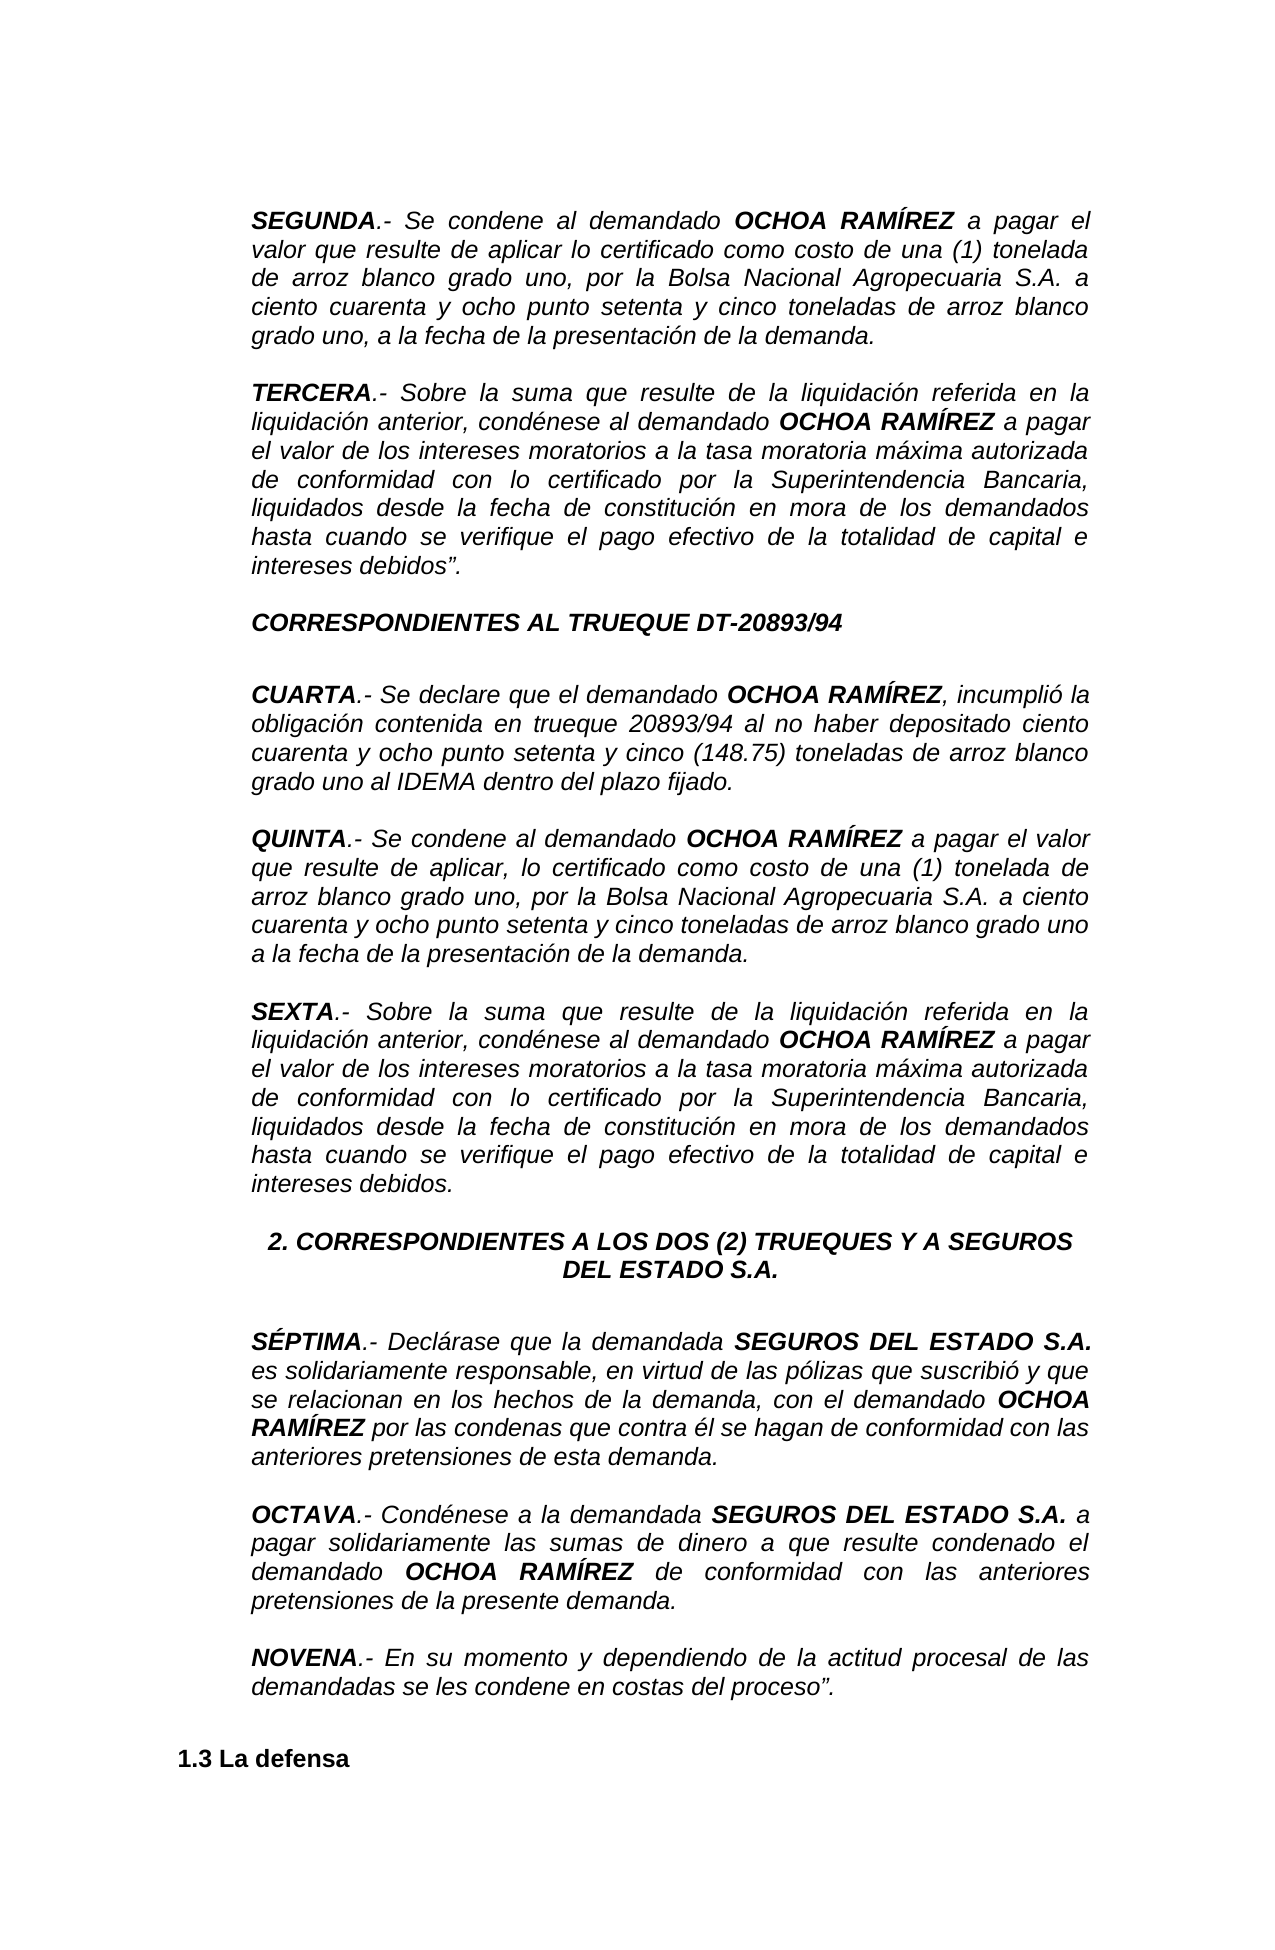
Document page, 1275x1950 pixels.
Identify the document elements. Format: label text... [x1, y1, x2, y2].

text NOVENA.- En su momento y dependiendo de la actitud procesal de las demandadas se les condene en costas del proceso”. [251, 1643, 1093, 1701]
text 1.3 La defensa [177, 1744, 1093, 1773]
text 2. CORRESPONDIENTES A LOS DOS (2) TRUEQUES Y A SEGUROS DEL ESTADO S.A. [251, 1227, 1093, 1284]
text CUARTA.- Se declare que el demandado OCHOA RAMÍREZ, incumplió la obligación contenida en trueque 20893/94 al no haber depositado ciento cuarenta y ocho punto setenta y cinco (148.75) toneladas de arroz blanco grado uno al IDEMA dentro del plazo fijado. [251, 680, 1093, 795]
text OCTAVA.- Condénese a la demandada SEGUROS DEL ESTADO S.A. a pagar solidariamente las sumas de dinero a que resulte condenado el demandado OCHOA RAMÍREZ de conformidad con las anteriores pretensiones de la presente demanda. [251, 1500, 1093, 1615]
text CORRESPONDIENTES AL TRUEQUE DT-20893/94 [251, 608, 1093, 637]
text SEXTA.- Sobre la suma que resulte de la liquidación referida en la liquidación anterior, condénese al demandado OCHOA RAMÍREZ a pagar el valor de los intereses moratorios a la tasa moratoria máxima autorizada de conformidad con lo certificado por la Superintendencia Bancaria, liquidados desde la fecha de constitución en mora de los demandados hasta cuando se verifique el pago efectivo de la totalidad de capital e intereses debidos. [251, 997, 1093, 1198]
text SEGUNDA.- Se condene al demandado OCHOA RAMÍREZ a pagar el valor que resulte de aplicar lo certificado como costo de una (1) tonelada de arroz blanco grado uno, por la Bolsa Nacional Agropecuaria S.A. a ciento cuarenta y ocho punto setenta y cinco toneladas de arroz blanco grado uno, a la fecha de la presentación de la demanda. [251, 206, 1093, 350]
text QUINTA.- Se condene al demandado OCHOA RAMÍREZ a pagar el valor que resulte de aplicar, lo certificado como costo de una (1) tonelada de arroz blanco grado uno, por la Bolsa Nacional Agropecuaria S.A. a ciento cuarenta y ocho punto setenta y cinco toneladas de arroz blanco grado uno a la fecha de la presentación de la demanda. [251, 824, 1093, 968]
text SÉPTIMA.- Declárase que la demandada SEGUROS DEL ESTADO S.A. es solidariamente responsable, en virtud de las pólizas que suscribió y que se relacionan en los hechos de la demanda, con el demandado OCHOA RAMÍREZ por las condenas que contra él se hagan de conformidad con las anteriores pretensiones de esta demanda. [251, 1327, 1093, 1471]
text TERCERA.- Sobre la suma que resulte de la liquidación referida en la liquidación anterior, condénese al demandado OCHOA RAMÍREZ a pagar el valor de los intereses moratorios a la tasa moratoria máxima autorizada de conformidad con lo certificado por la Superintendencia Bancaria, liquidados desde la fecha de constitución en mora de los demandados hasta cuando se verifique el pago efectivo de la totalidad de capital e intereses debidos”. [251, 378, 1093, 580]
